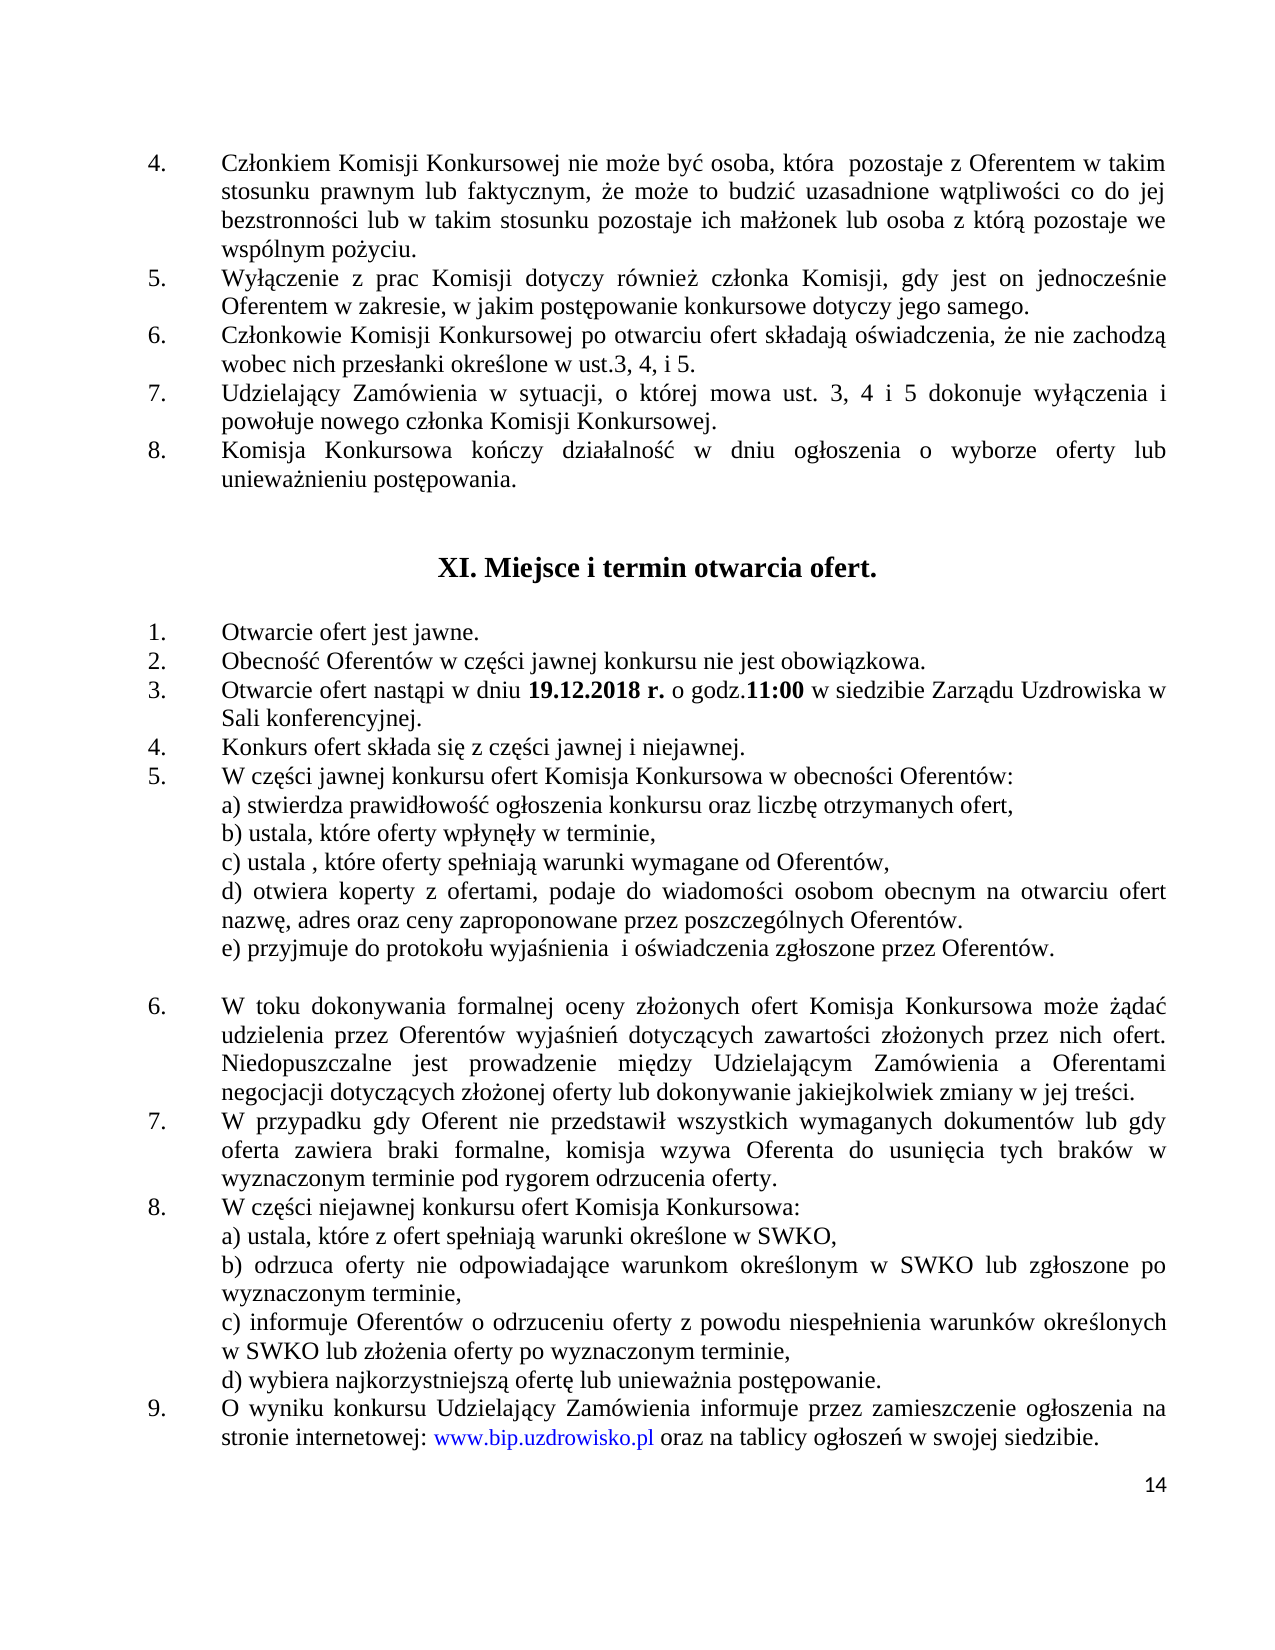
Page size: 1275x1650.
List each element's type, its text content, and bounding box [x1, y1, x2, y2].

text 4. Członkiem Komisji Konkursowej nie może być osoba, która pozostaje z Oferentem w takim stosunku prawnym lub faktycznym, że może to budzić uzasadnione wątpliwości co do jej bezstronności lub w takim stosunku pozostaje ich małżonek lub osoba z którą pozostaje we wspólnym pożyciu. [148, 148, 1167, 263]
text d) wybiera najkorzystniejszą ofertę lub unieważnia postępowanie. [148, 1365, 1167, 1393]
text 7. W przypadku gdy Oferent nie przedstawił wszystkich wymaganych dokumentów lub gdy oferta zawiera braki formalne, komisja wzywa Oferenta do usunięcia tych braków w wyznaczonym terminie pod rygorem odrzucenia oferty. [148, 1106, 1167, 1192]
text 8. W części niejawnej konkursu ofert Komisja Konkursowa: [148, 1192, 1167, 1221]
text 3. Otwarcie ofert nastąpi w dniu 19.12.2018 r. o godz.11:00 w siedzibie Zarządu Uzdrowiska w Sali konferencyjnej. [148, 675, 1167, 732]
text 2. Obecność Oferentów w części jawnej konkursu nie jest obowiązkowa. [148, 646, 1167, 675]
text b) ustala, które oferty wpłynęły w terminie, [148, 818, 1167, 847]
text d) otwiera koperty z ofertami, podaje do wiadomości osobom obecnym na otwarciu ofert nazwę, adres oraz ceny zaproponowane przez poszczególnych Oferentów. [221, 876, 1167, 933]
text 6. W toku dokonywania formalnej oceny złożonych ofert Komisja Konkursowa może żądać udzielenia przez Oferentów wyjaśnień dotyczących zawartości złożonych przez nich ofert. Niedopuszczalne jest prowadzenie między Udzielającym Zamówienia a Oferentami negocjacji dotyczących złożonej oferty lub dokonywanie jakiejkolwiek zmiany w jej treści. [148, 991, 1167, 1106]
text 5. W części jawnej konkursu ofert Komisja Konkursowa w obecności Oferentów: [148, 761, 1167, 790]
text a) stwierdza prawidłowość ogłoszenia konkursu oraz liczbę otrzymanych ofert, [148, 790, 1167, 818]
text c) ustala , które oferty spełniają warunki wymagane od Oferentów, [148, 847, 1167, 876]
text a) ustala, które z ofert spełniają warunki określone w SWKO, [148, 1221, 1167, 1250]
text 4. Konkurs ofert składa się z części jawnej i niejawnej. [148, 732, 1167, 761]
text XI. Miejsce i termin otwarcia ofert. [148, 550, 1167, 584]
text e) przyjmuje do protokołu wyjaśnienia i oświadczenia zgłoszone przez Oferentów. [148, 933, 1167, 962]
text b) odrzuca oferty nie odpowiadające warunkom określonym w SWKO lub zgłoszone po wyznaczonym terminie, [221, 1250, 1167, 1307]
text 9. O wyniku konkursu Udzielający Zamówienia informuje przez zamieszczenie ogłoszenia na stronie internetowej: www.bip.uzdrowisko.pl oraz na tablicy ogłoszeń w swojej siedzibie. [148, 1393, 1167, 1451]
text 8. Komisja Konkursowa kończy działalność w dniu ogłoszenia o wyborze oferty lub unieważnieniu postępowania. [148, 435, 1167, 493]
text 6. Członkowie Komisji Konkursowej po otwarciu ofert składają oświadczenia, że nie zachodzą wobec nich przesłanki określone w ust.3, 4, i 5. [148, 320, 1167, 378]
text 7. Udzielający Zamówienia w sytuacji, o której mowa ust. 3, 4 i 5 dokonuje wyłączenia i powołuje nowego członka Komisji Konkursowej. [148, 378, 1167, 435]
text c) informuje Oferentów o odrzuceniu oferty z powodu niespełnienia warunków określonych w SWKO lub złożenia oferty po wyznaczonym terminie, [221, 1307, 1167, 1365]
text 5. Wyłączenie z prac Komisji dotyczy również członka Komisji, gdy jest on jednocześnie Oferentem w zakresie, w jakim postępowanie konkursowe dotyczy jego samego. [148, 263, 1167, 320]
text 1. Otwarcie ofert jest jawne. [148, 617, 1167, 646]
